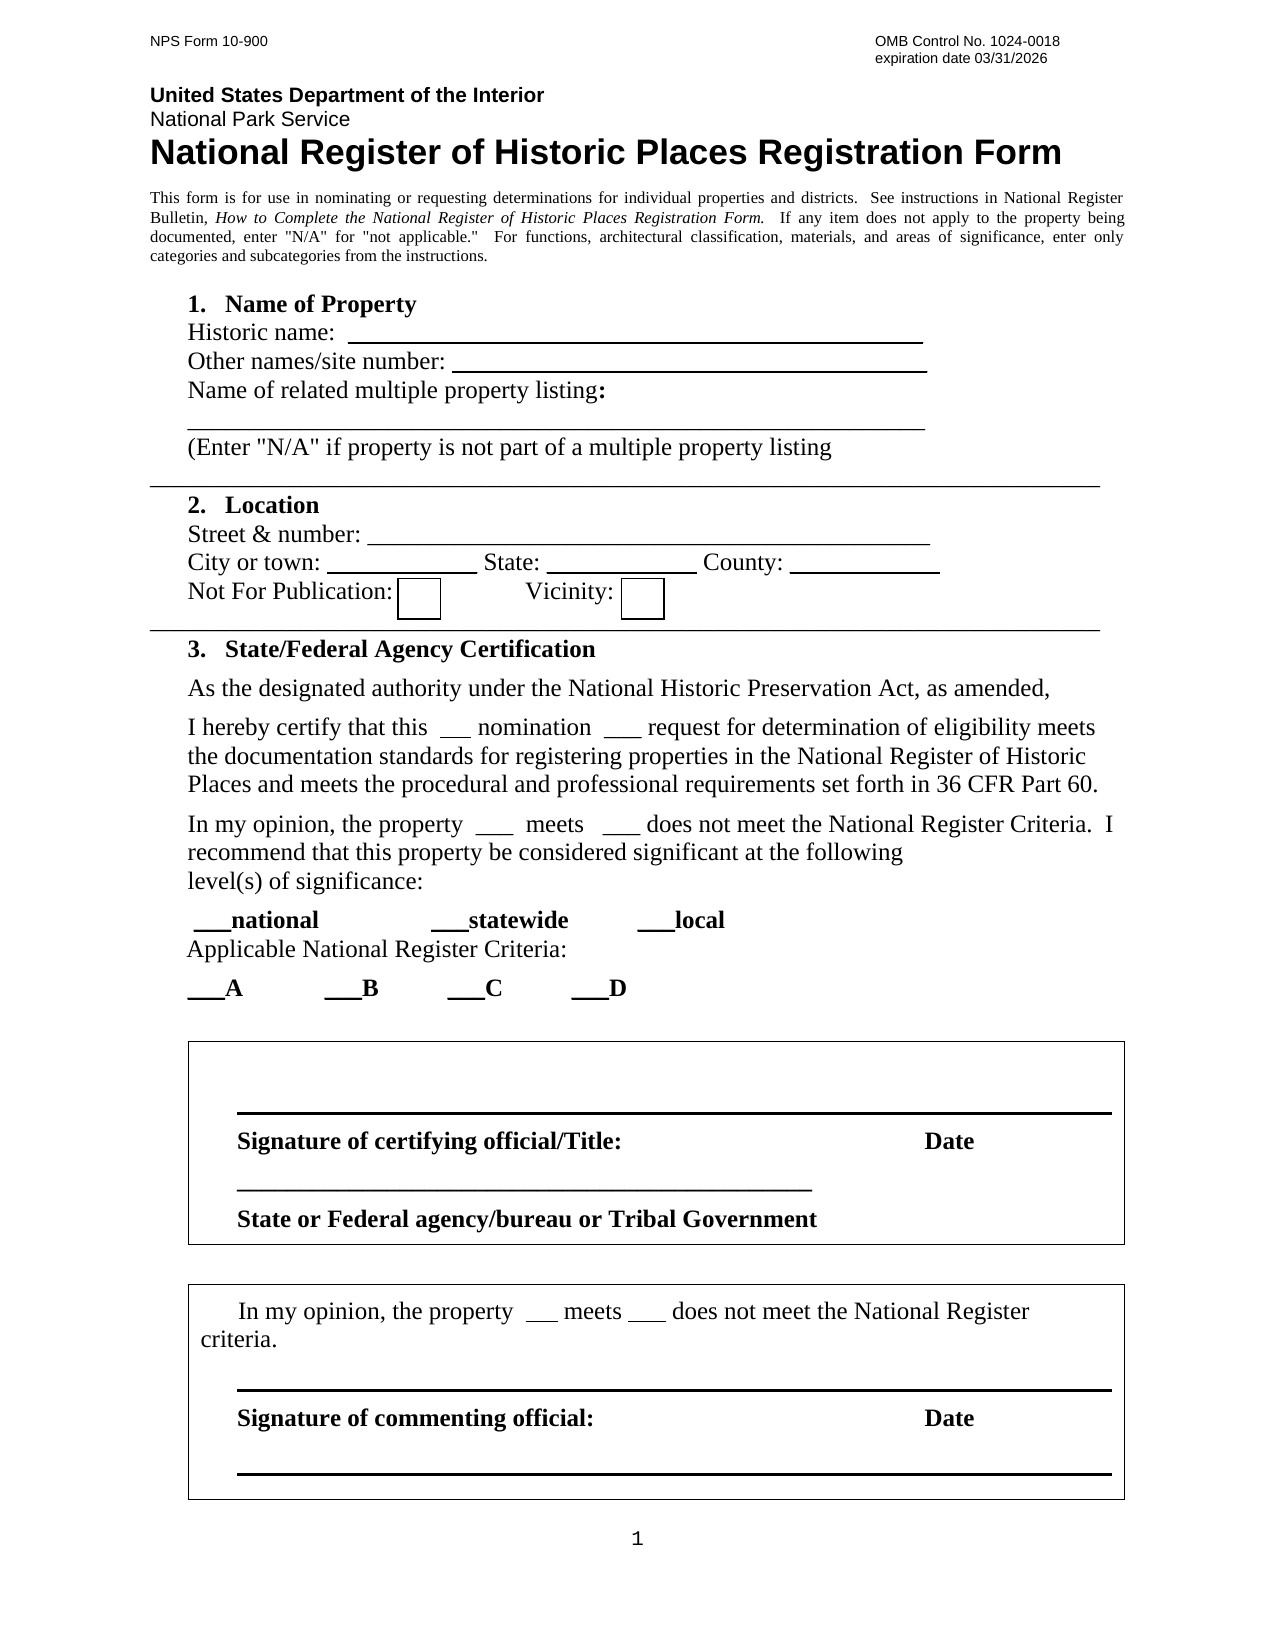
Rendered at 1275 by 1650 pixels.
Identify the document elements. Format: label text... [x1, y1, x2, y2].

text National Park Service [150, 107, 1125, 131]
subtitle United States Department of the Interior [150, 83, 1125, 107]
text ___A ___B ___C ___D [187, 973, 1124, 1002]
text City or town: ____________ State: ____________ County: ____________ [150, 547, 1125, 576]
list Name of Property [187, 289, 1125, 317]
text I hereby certify that this nomination ___ request for determination of eligibility meets the documentation standards for registering properties in the National Register of Historic Places and meets the procedural and professional requirements set forth in 36 CFR Part 60. [187, 712, 1124, 798]
text ____________________________________________________________________________ [150, 461, 1125, 490]
text Historic name: ______________________________________________ [187, 317, 1125, 346]
text Not For Publication: Vicinity: [150, 576, 1125, 605]
text Other names/site number: ______________________________________ [150, 346, 1125, 375]
text Name of related multiple property listing: [150, 375, 1125, 404]
text In my opinion, the property ___ meets ___ does not meet the National Register Criteria. I recommend that this property be considered significant at the following level(s) of significance: [187, 809, 1124, 895]
text Street & number: _____________________________________________ [187, 519, 1125, 547]
list State/Federal Agency Certification [187, 634, 1125, 662]
text ___national ___statewide ___local [187, 905, 1124, 934]
text (Enter "N/A" if property is not part of a multiple property listing [150, 432, 1125, 461]
text This form is for use in nominating or requesting determinations for individual properties and districts. See instructions in National Register Bulletin, How to Complete the National Register of Historic Places Registration Form. If any item does not apply to the property being documented, enter "N/A" for "not applicable." For functions, architectural classification, materials, and areas of significance, enter only categories and subcategories from the instructions. [150, 188, 1125, 265]
table_header Signature of certifying official/Title: Date ______________________________________________ State or Federal agency/bureau or Tribal Government [189, 1042, 1124, 1244]
text ____________________________________________________________________________ [150, 605, 1125, 634]
list Location [187, 490, 1125, 519]
text National Register of Historic Places Registration Form [150, 131, 1125, 172]
list Applicable National Register Criteria: [150, 934, 1125, 963]
text ___________________________________________________________ [150, 404, 1125, 432]
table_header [189, 1285, 1124, 1499]
text As the designated authority under the National Historic Preservation Act, as amended, [187, 673, 1124, 702]
